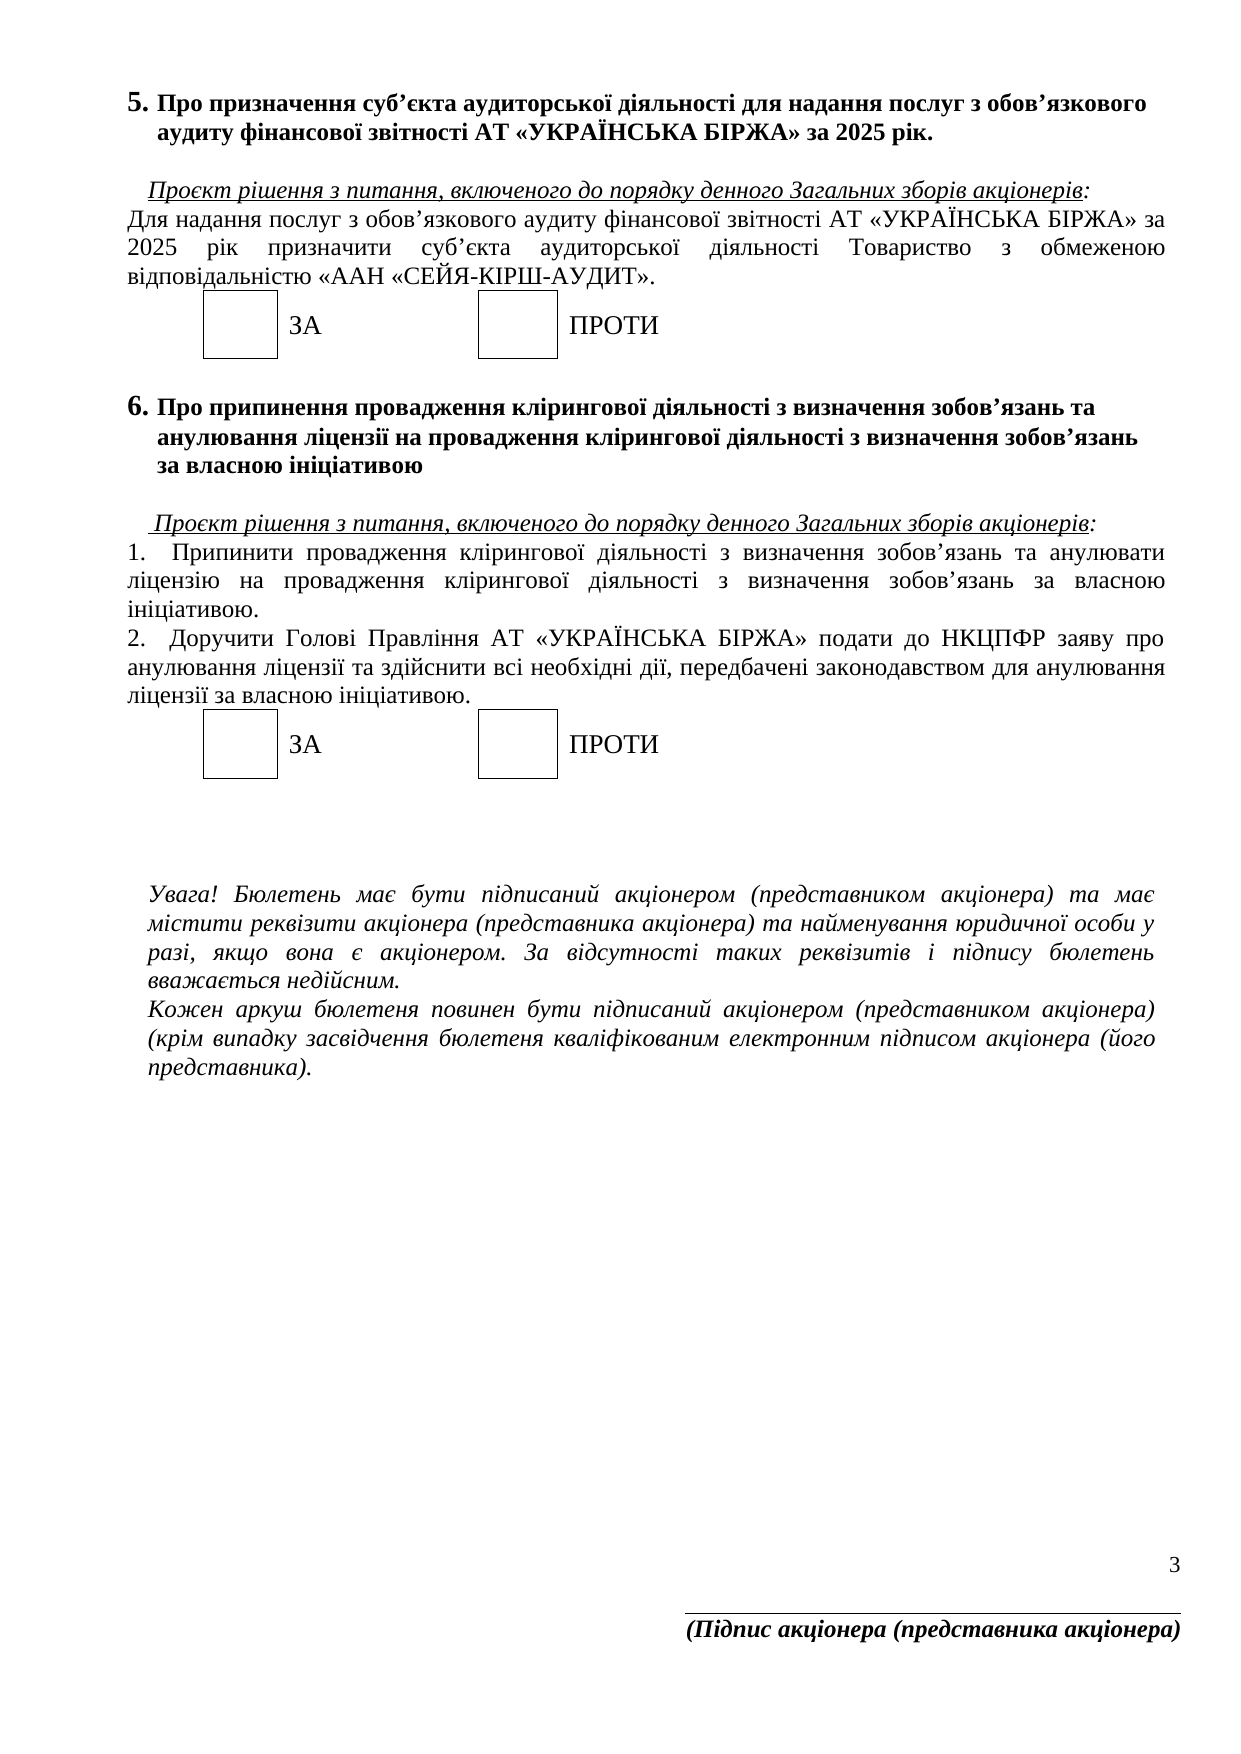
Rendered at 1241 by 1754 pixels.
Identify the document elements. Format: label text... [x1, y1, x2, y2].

text Кожен аркуш бюлетеня повинен бути підписаний акціонером (представником акціонера) (крім випадку засвідчення бюлетеня кваліфікованим електронним підписом акціонера (його представника). [148, 994, 1155, 1081]
text Проєкт рішення з питання, включеного до порядку денного Загальних зборів акціонерів: [148, 175, 1166, 204]
list Про призначення суб’єкта аудиторської діяльності для надання послуг з обов’язкового аудиту фінансової звітності АТ «УКРАЇНСЬКА БІРЖА» за 2025 рік. [127, 84, 1166, 146]
list Про припинення провадження клірингової діяльності з визначення зобов’язань та анулювання ліцензії на провадження клірингової діяльності з визначення зобов’язань за власною ініціативою [127, 388, 1166, 479]
table_header [204, 710, 277, 777]
text Увага! Бюлетень має бути підписаний акціонером (представником акціонера) та має містити реквізити акціонера (представника акціонера) та найменування юридичної особи у разі, якщо вона є акціонером. За відсутності таких реквізитів і підпису бюлетень вважається недійсним. [148, 879, 1155, 994]
text 2. Доручити Голові Правління АТ «УКРАЇНСЬКА БІРЖА» подати до НКЦПФР заяву про анулювання ліцензії та здійснити всі необхідні дії, передбачені законодавством для анулювання ліцензії за власною ініціативою. [127, 623, 1166, 709]
table_header ПРОТИ [558, 290, 760, 358]
table_header ЗА [278, 290, 478, 358]
table_header [479, 710, 557, 777]
table_header [204, 291, 277, 358]
text Для надання послуг з обов’язкового аудиту фінансової звітності АТ «УКРАЇНСЬКА БІРЖА» за 2025 рік призначити суб’єкта аудиторської діяльності Товариство з обмеженою відповідальністю «ААН «СЕЙЯ-КІРШ-АУДИТ». [127, 204, 1166, 290]
text 1. Припинити провадження клірингової діяльності з визначення зобов’язань та анулювати ліцензію на провадження клірингової діяльності з визначення зобов’язань за власною ініціативою. [127, 537, 1166, 623]
table_header ЗА [278, 709, 478, 777]
table_header ПРОТИ [558, 709, 760, 777]
table_header [479, 291, 557, 358]
text Проєкт рішення з питання, включеного до порядку денного Загальних зборів акціонерів: [148, 508, 1166, 537]
